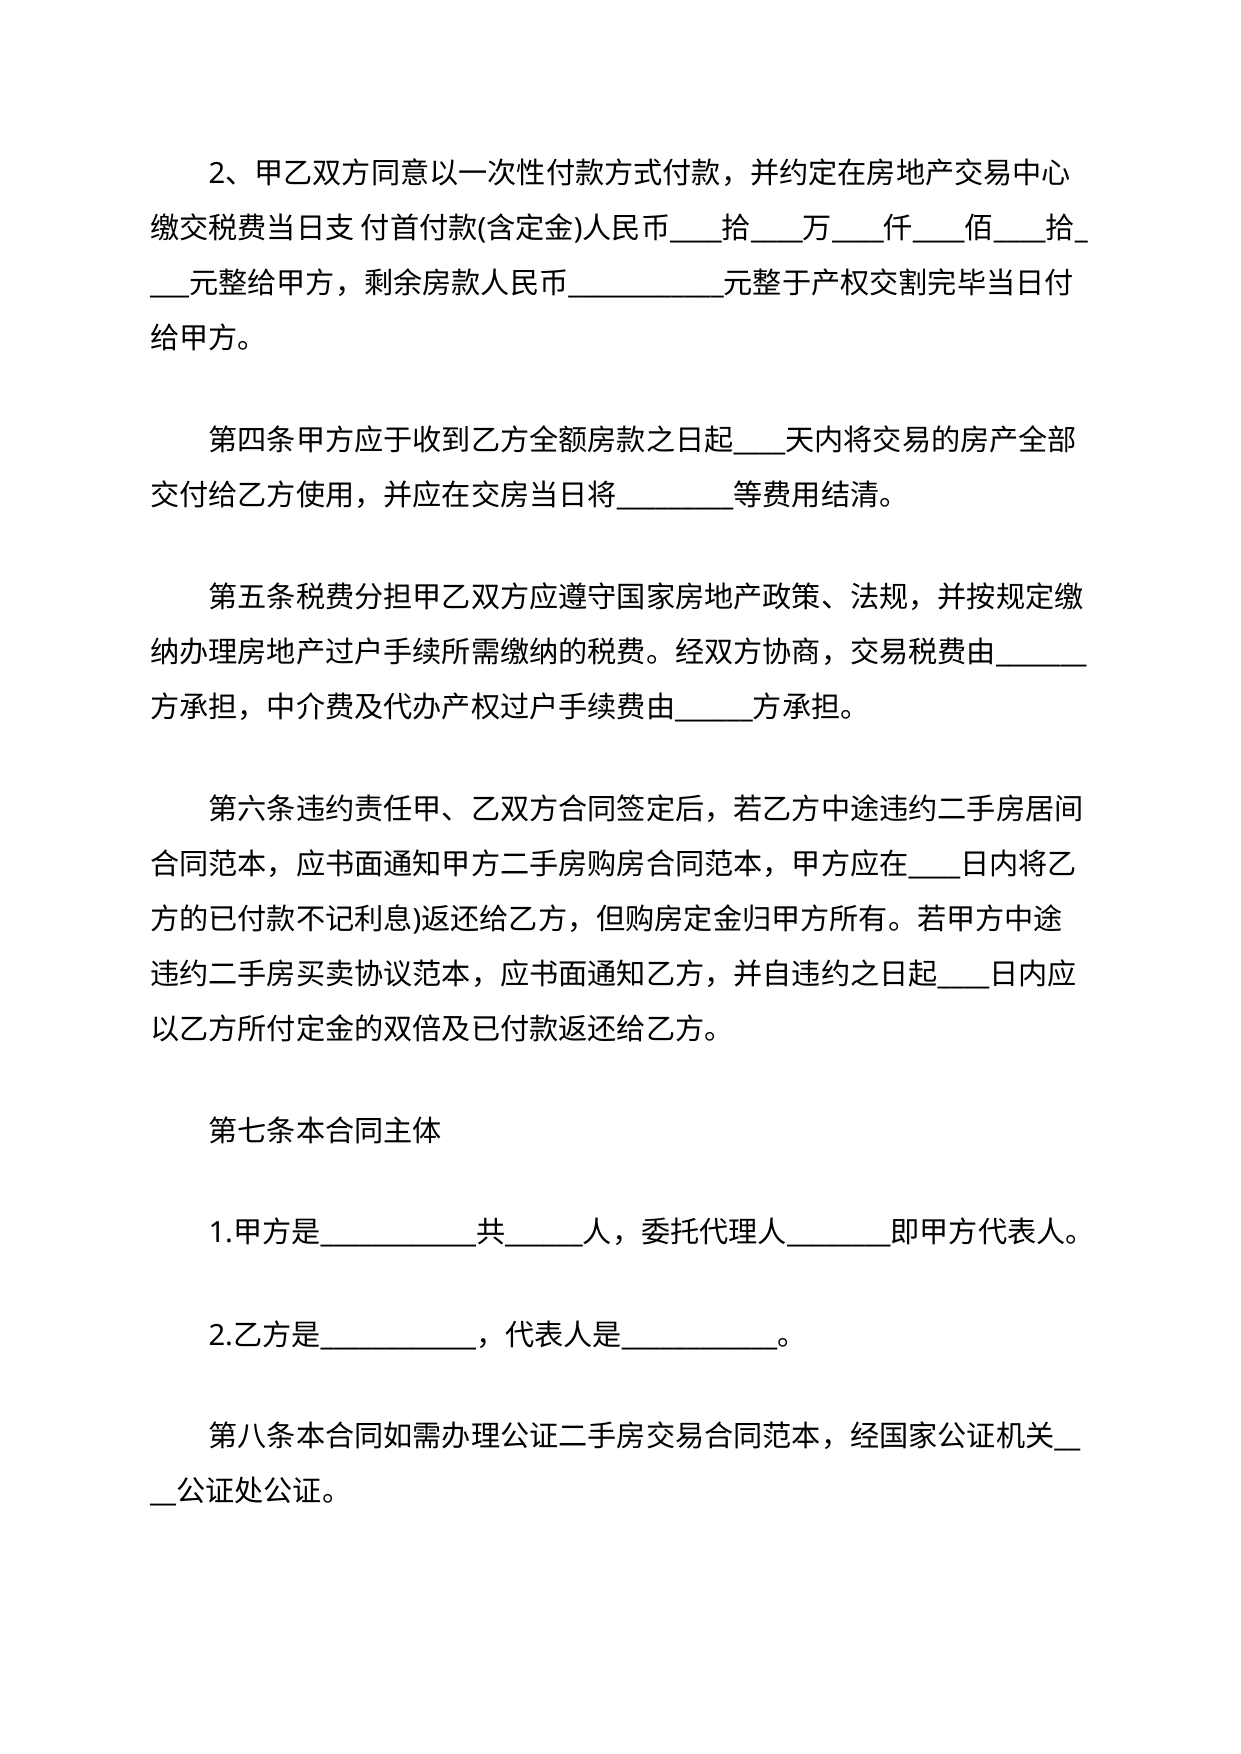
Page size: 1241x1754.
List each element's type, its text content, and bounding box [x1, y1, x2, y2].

text 第七条本合同主体 [150, 1107, 1090, 1149]
text 2、甲乙双方同意以一次性付款方式付款，并约定在房地产交易中心缴交税费当日支 付首付款(含定金)人民币____拾____万____仟____佰____拾____元整给甲方，剩余房款人民币____________元整于产权交割完毕当日付给甲方。 [150, 150, 1090, 357]
text 第八条本合同如需办理公证二手房交易合同范本，经国家公证机关____公证处公证。 [150, 1413, 1090, 1510]
text 第四条甲方应于收到乙方全额房款之日起____天内将交易的房产全部交付给乙方使用，并应在交房当日将_________等费用结清。 [150, 417, 1090, 514]
text 第五条税费分担甲乙双方应遵守国家房地产政策、法规，并按规定缴纳办理房地产过户手续所需缴纳的税费。经双方协商，交易税费由_______方承担，中介费及代办产权过户手续费由______方承担。 [150, 574, 1090, 726]
text 第六条违约责任甲、乙双方合同签定后，若乙方中途违约二手房居间合同范本，应书面通知甲方二手房购房合同范本，甲方应在____日内将乙方的已付款不记利息)返还给乙方，但购房定金归甲方所有。若甲方中途违约二手房买卖协议范本，应书面通知乙方，并自违约之日起____日内应以乙方所付定金的双倍及已付款返还给乙方。 [150, 786, 1090, 1048]
text 1.甲方是____________共______人，委托代理人________即甲方代表人。 [150, 1209, 1090, 1251]
text 2.乙方是____________，代表人是____________。 [150, 1311, 1090, 1353]
